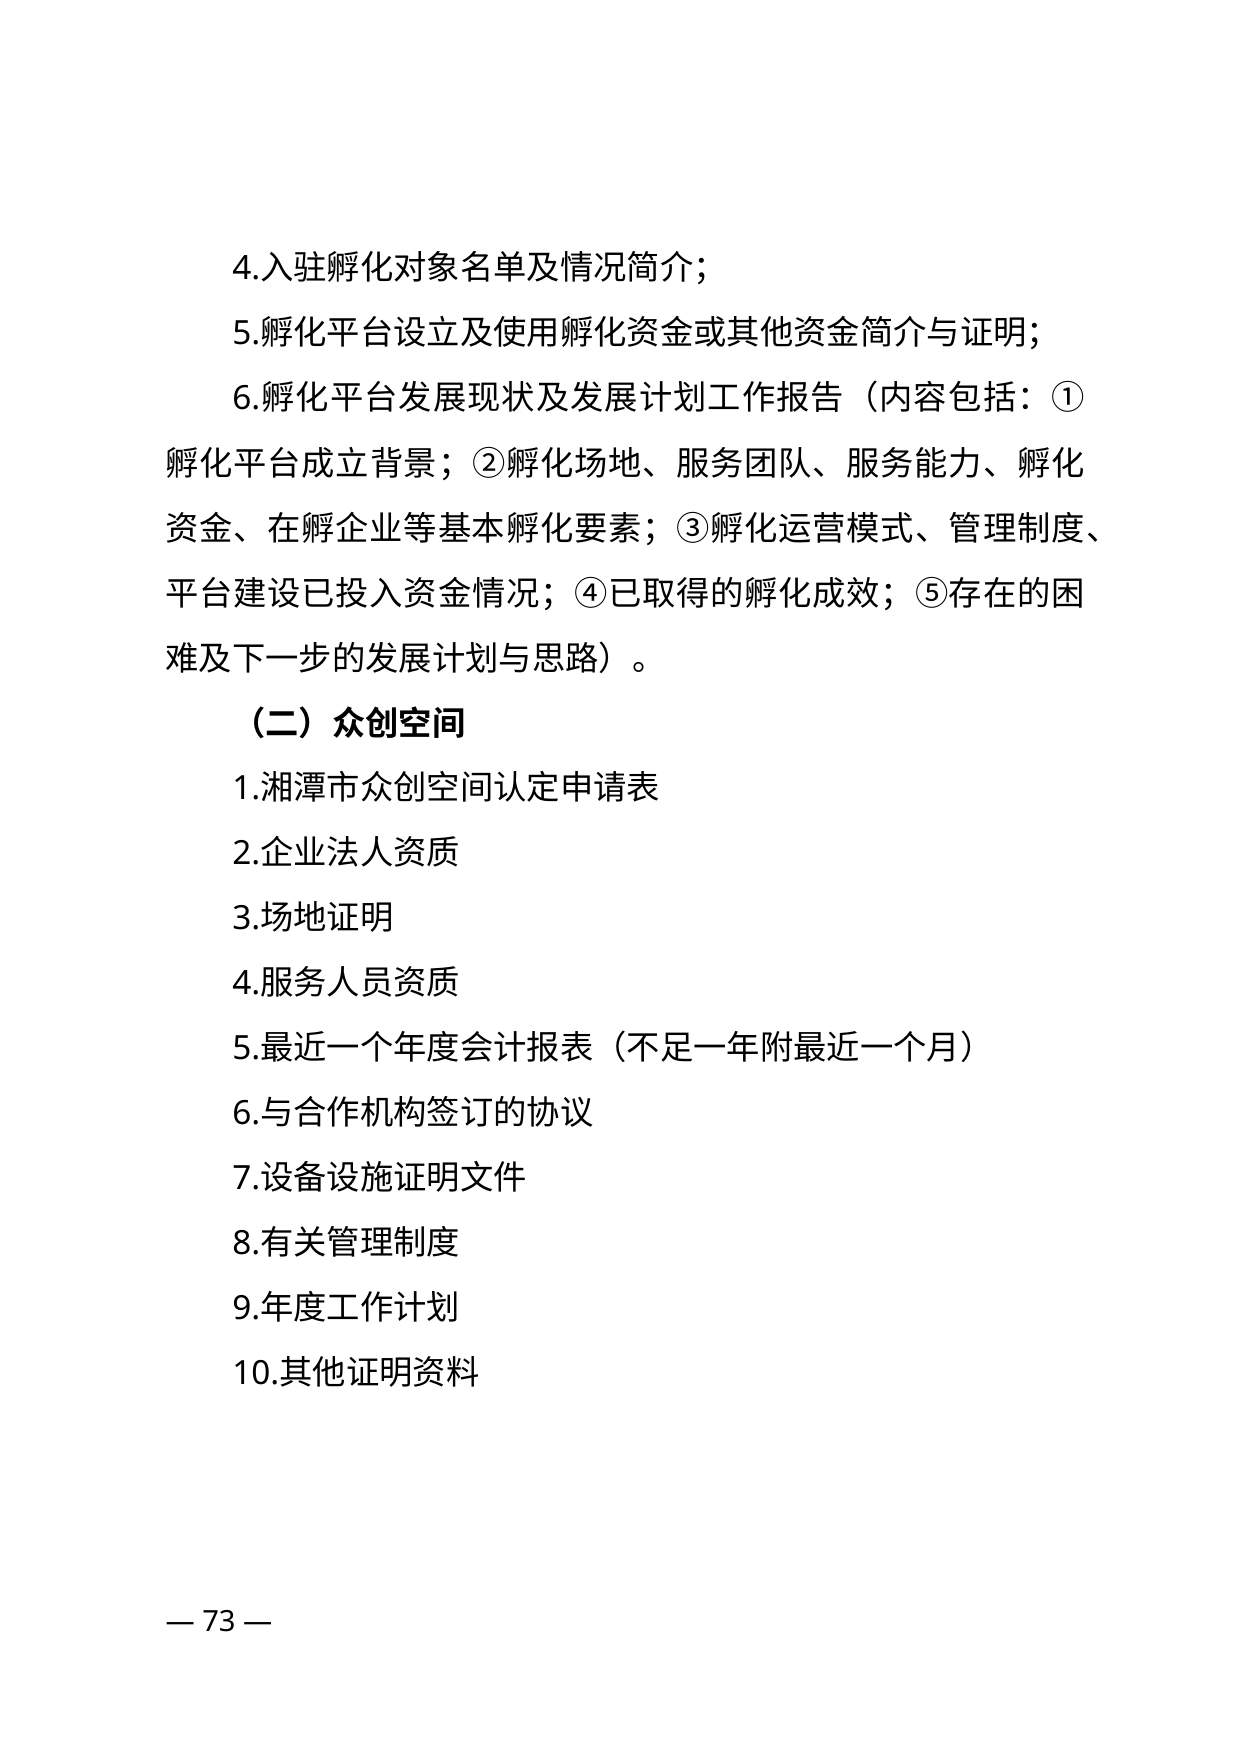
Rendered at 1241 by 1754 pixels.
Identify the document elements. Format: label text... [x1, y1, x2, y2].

text 5.最近一个年度会计报表（不足一年附最近一个月） [165, 1013, 1087, 1078]
text 3.场地证明 [165, 883, 1087, 948]
text 7.设备设施证明文件 [165, 1143, 1087, 1208]
text 4.服务人员资质 [165, 948, 1087, 1013]
text 2.企业法人资质 [165, 818, 1087, 883]
text 8.有关管理制度 [165, 1208, 1087, 1273]
text 5.孵化平台设立及使用孵化资金或其他资金简介与证明； [165, 298, 1087, 363]
text 9.年度工作计划 [165, 1273, 1087, 1338]
text 10.其他证明资料 [165, 1338, 1087, 1403]
text 1.湘潭市众创空间认定申请表 [165, 753, 1087, 818]
text 6.与合作机构签订的协议 [165, 1078, 1087, 1143]
text 6.孵化平台发展现状及发展计划工作报告（内容包括：①孵化平台成立背景；②孵化场地、服务团队、服务能力、孵化资金、在孵企业等基本孵化要素；③孵化运营模式、管理制度、平台建设已投入资金情况；④已取得的孵化成效；⑤存在的困难及下一步的发展计划与思路）。 [165, 363, 1087, 688]
text 4.入驻孵化对象名单及情况简介； [165, 233, 1087, 298]
text （二）众创空间 [165, 688, 1087, 753]
